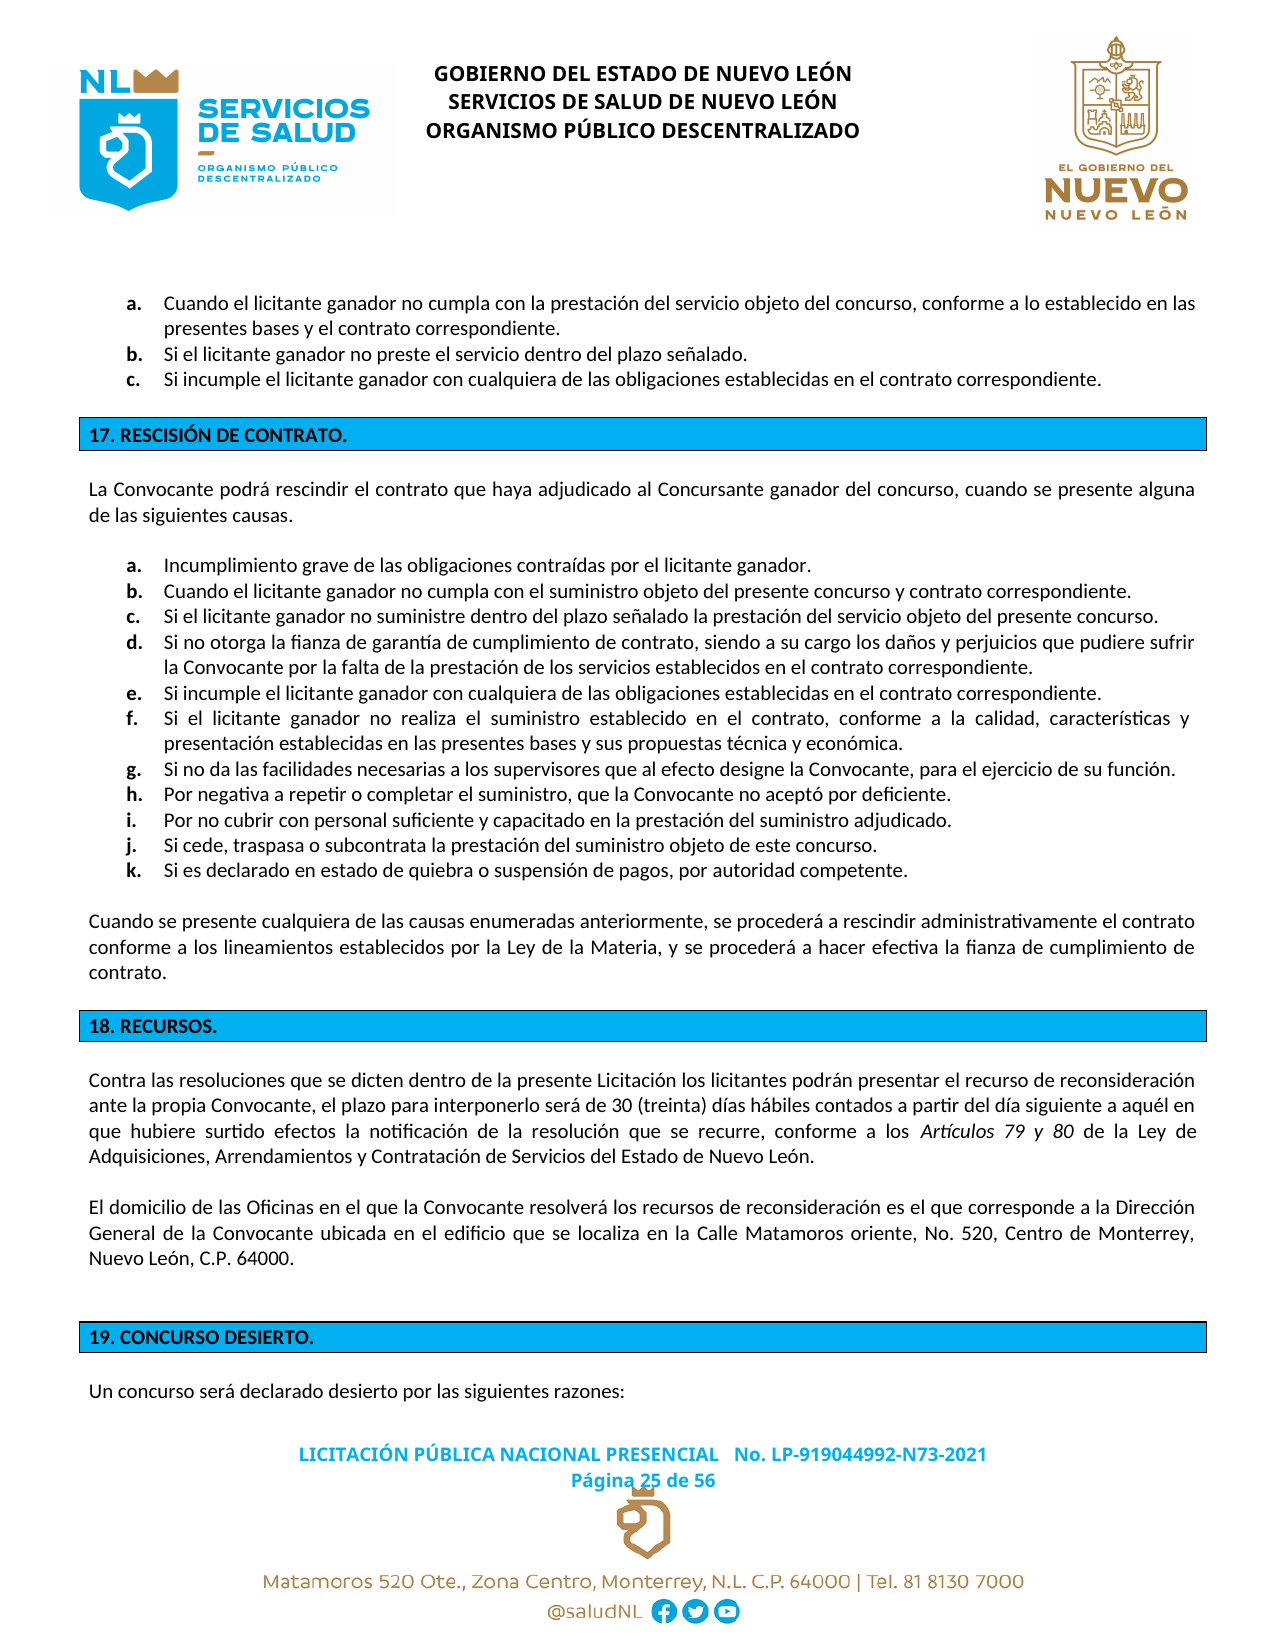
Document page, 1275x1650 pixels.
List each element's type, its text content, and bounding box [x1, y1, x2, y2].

list Si no otorga la fianza de garantía de cumplimiento de contrato, siendo a su cargo los daños y perjuicios que pudiere sufrir la Convocante por la falta de la prestación de los servicios establecidos en el contrato correspondiente. [126, 629, 1197, 680]
text 17. RESCISIÓN DE CONTRATO. [80, 418, 1206, 450]
list Incumplimiento grave de las obligaciones contraídas por el licitante ganador. [126, 553, 1197, 578]
list Si cede, traspasa o subcontrata la prestación del suministro objeto de este concurso. [126, 832, 1197, 858]
text Contra las resoluciones que se dicten dentro de la presente Licitación los licitantes podrán presentar el recurso de reconsideración ante la propia Convocante, el plazo para interponerlo será de 30 (treinta) días hábiles contados a partir del día siguiente a aquél en que hubiere surtido efectos la notificación de la resolución que se recurre, conforme a los Artículos 79 y 80 de la Ley de Adquisiciones, Arrendamientos y Contratación de Servicios del Estado de Nuevo León. [89, 1067, 1197, 1169]
text Cuando se presente cualquiera de las causas enumeradas anteriormente, se procederá a rescindir administrativamente el contrato conforme a los lineamientos establecidos por la Ley de la Materia, y se procederá a hacer efectiva la fianza de cumplimiento de contrato. [89, 908, 1197, 985]
list Cuando el licitante ganador no cumpla con la prestación del servicio objeto del concurso, conforme a lo establecido en las presentes bases y el contrato correspondiente. [126, 290, 1197, 341]
list Si incumple el licitante ganador con cualquiera de las obligaciones establecidas en el contrato correspondiente. [126, 680, 1197, 705]
list Por negativa a repetir o completar el suministro, que la Convocante no aceptó por deficiente. [126, 781, 1192, 807]
list Si no da las facilidades necesarias a los supervisores que al efecto designe la Convocante, para el ejercicio de su función. [126, 756, 1197, 781]
text 18. RECURSOS. [80, 1011, 1206, 1041]
list Cuando el licitante ganador no cumpla con el suministro objeto del presente concurso y contrato correspondiente. [126, 578, 1197, 603]
picture [2, 1470, 1274, 1639]
text 19. CONCURSO DESIERTO. [80, 1323, 1206, 1352]
picture [1033, 31, 1194, 232]
text podrá rescindir el contrato que haya adjudicado al Concursante ganador del concurso, cuando se presente alguna de las siguientes causas. [89, 476, 1197, 527]
text El domicilio de las Oficinas en el que la Convocante resolverá los recursos de reconsideración es el que corresponde a la Dirección General de la Convocante ubicada en el edificio que se localiza en la Calle Matamoros oriente, No. 520, Centro de Monterrey, Nuevo León, C.P. 64000. [89, 1194, 1197, 1271]
list Si el licitante ganador no suministre dentro del plazo señalado la prestación del servicio objeto del presente concurso. [126, 603, 1197, 629]
list Si el licitante ganador no realiza el suministro establecido en el contrato, conforme a la calidad, características y presentación establecidas en las presentes bases y sus propuestas técnica y económica. [126, 705, 1192, 756]
picture [46, 65, 396, 216]
list Si incumple el licitante ganador con cualquiera de las obligaciones establecidas en el contrato correspondiente. [126, 366, 1197, 392]
list Si es declarado en estado de quiebra o suspensión de pagos, por autoridad competente. [126, 858, 1197, 883]
list Por no cubrir con personal suficiente y capacitado en la prestación del suministro adjudicado. [126, 807, 1197, 832]
text Un concurso será declarado desierto por las siguientes razones: [89, 1378, 1197, 1404]
list Si el licitante ganador no preste el servicio dentro del plazo señalado. [126, 341, 1197, 366]
